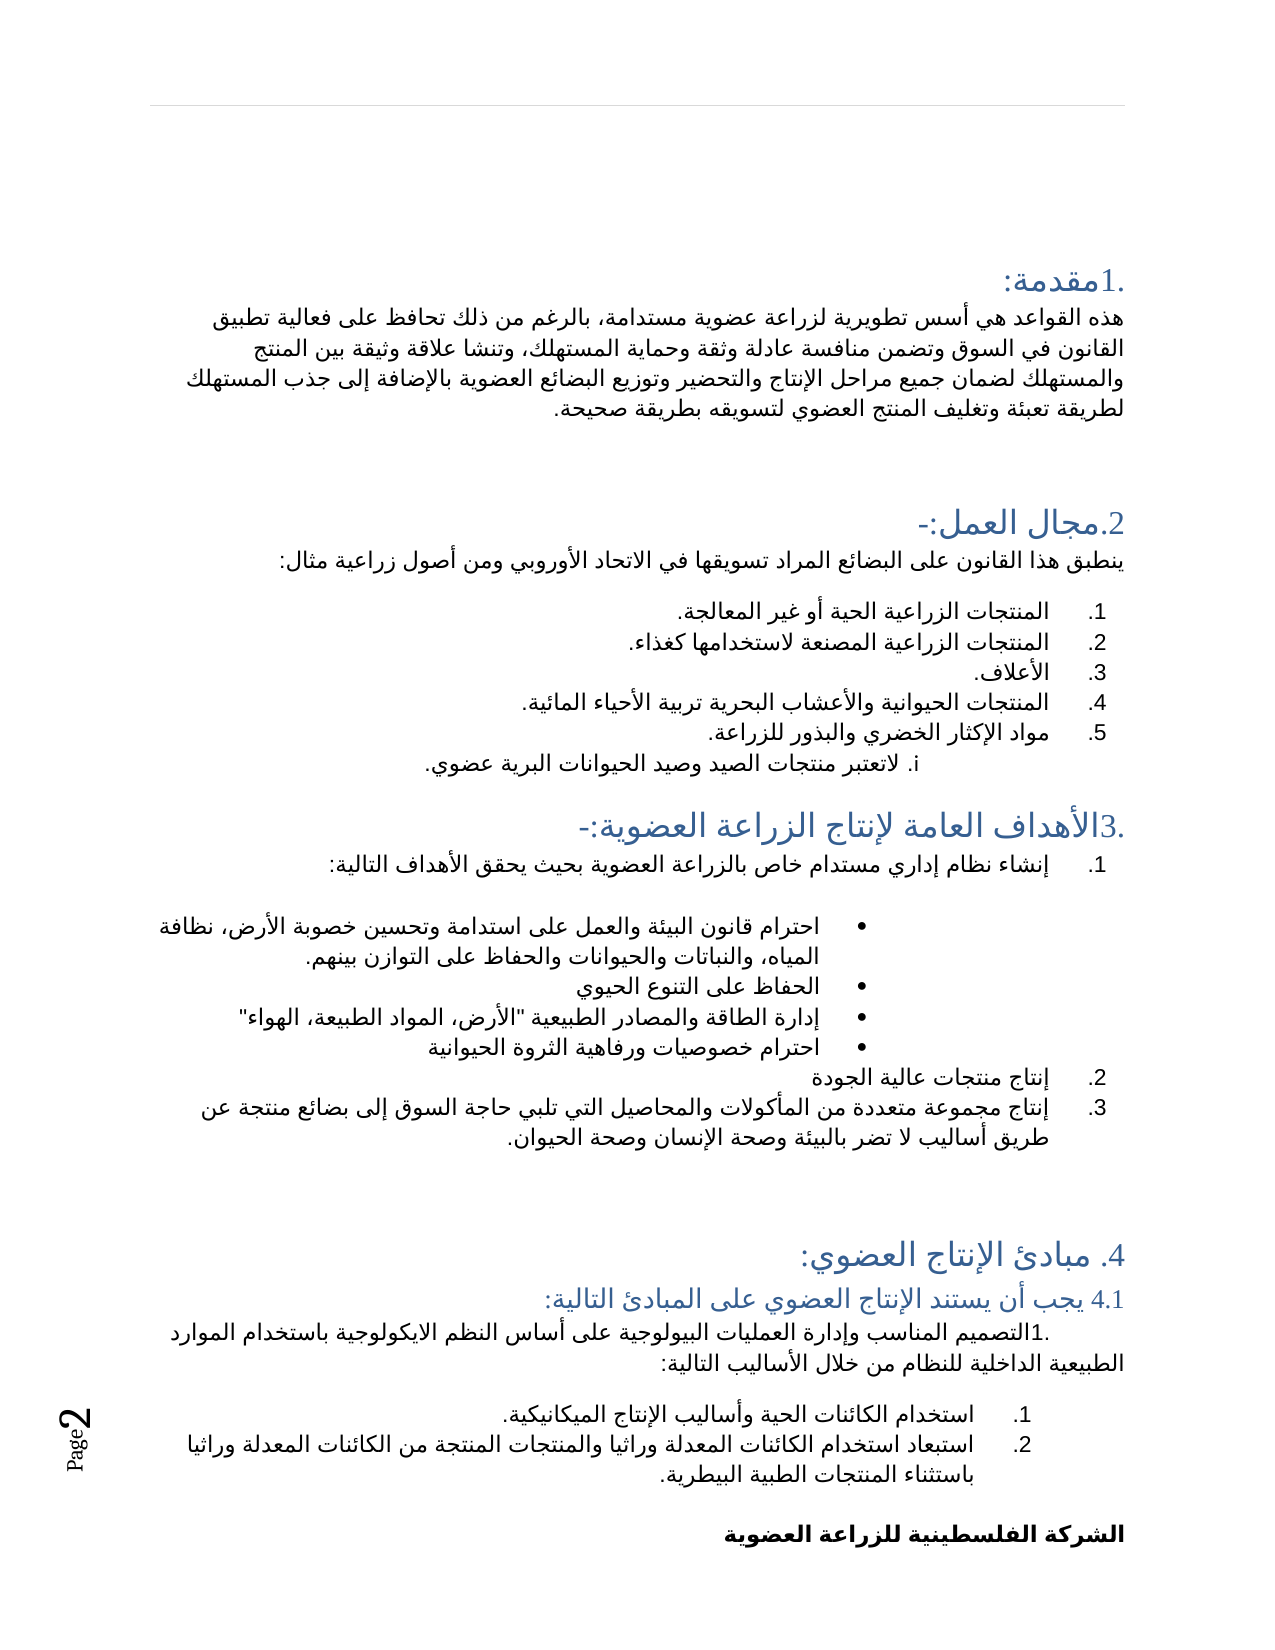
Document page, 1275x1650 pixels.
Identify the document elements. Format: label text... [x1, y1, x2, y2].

subtitle 4. مبادئ الإنتاج العضوي: [150, 1235, 1125, 1274]
list احترام خصوصيات ورفاهية الثروة الحيوانية [150, 1034, 858, 1060]
subtitle 4.1 يجب أن يستند الإنتاج العضوي على المبادئ التالية: [150, 1284, 1125, 1315]
subtitle .3الأهداف العامة لإنتاج الزراعة العضوية:- [150, 806, 1125, 845]
list إنتاج مجموعة متعددة من المأكولات والمحاصيل التي تلبي حاجة السوق إلى بضائع منتجة عن طريق أساليب لا تضر بالبيئة وصحة الإنسان وصحة الحيوان. [150, 1094, 1087, 1151]
list مواد الإكثار الخضري والبذور للزراعة. [150, 719, 1087, 745]
text هذه القواعد هي أسس تطويرية لزراعة عضوية مستدامة، بالرغم من ذلك تحافظ على فعالية تطبيق القانون في السوق وتضمن منافسة عادلة وثقة وحماية المستهلك، وتنشا علاقة وثيقة بين المنتج والمستهلك لضمان جميع مراحل الإنتاج والتحضير وتوزيع البضائع العضوية بالإضافة إلى جذب المستهلك لطريقة تعبئة وتغليف المنتج العضوي لتسويقه بطريقة صحيحة. [150, 304, 1125, 421]
list استبعاد استخدام الكائنات المعدلة وراثيا والمنتجات المنتجة من الكائنات المعدلة وراثيا باستثناء المنتجات الطبية البيطرية. [150, 1431, 1012, 1487]
list استخدام الكائنات الحية وأساليب الإنتاج الميكانيكية. [150, 1401, 1012, 1427]
list إنتاج منتجات عالية الجودة [150, 1064, 1087, 1090]
list لاتعتبر منتجات الصيد وصيد الحيوانات البرية عضوي. [150, 749, 919, 777]
text .1التصميم المناسب وإدارة العمليات البيولوجية على أساس النظم الايكولوجية باستخدام الموارد الطبيعية الداخلية للنظام من خلال الأساليب التالية: [150, 1319, 1125, 1376]
list إنشاء نظام إداري مستدام خاص بالزراعة العضوية بحيث يحقق الأهداف التالية: [150, 851, 1087, 877]
list إدارة الطاقة والمصادر الطبيعية "الأرض، المواد الطبيعة، الهواء" [150, 1003, 858, 1030]
list المنتجات الحيوانية والأعشاب البحرية تربية الأحياء المائية. [150, 689, 1087, 715]
list الأعلاف. [150, 659, 1087, 685]
list المنتجات الزراعية المصنعة لاستخدامها كغذاء. [150, 628, 1087, 655]
text ينطبق هذا القانون على البضائع المراد تسويقها في الاتحاد الأوروبي ومن أصول زراعية مثال: [150, 547, 1125, 573]
subtitle 2.مجال العمل:- [150, 503, 1125, 541]
list المنتجات الزراعية الحية أو غير المعالجة. [150, 598, 1087, 624]
list الحفاظ على التنوع الحيوي [150, 973, 858, 1000]
list احترام قانون البيئة والعمل على استدامة وتحسين خصوبة الأرض، نظافة المياه، والنباتات والحيوانات والحفاظ على التوازن بينهم. [150, 913, 858, 969]
subtitle .1مقدمة: [150, 260, 1125, 298]
